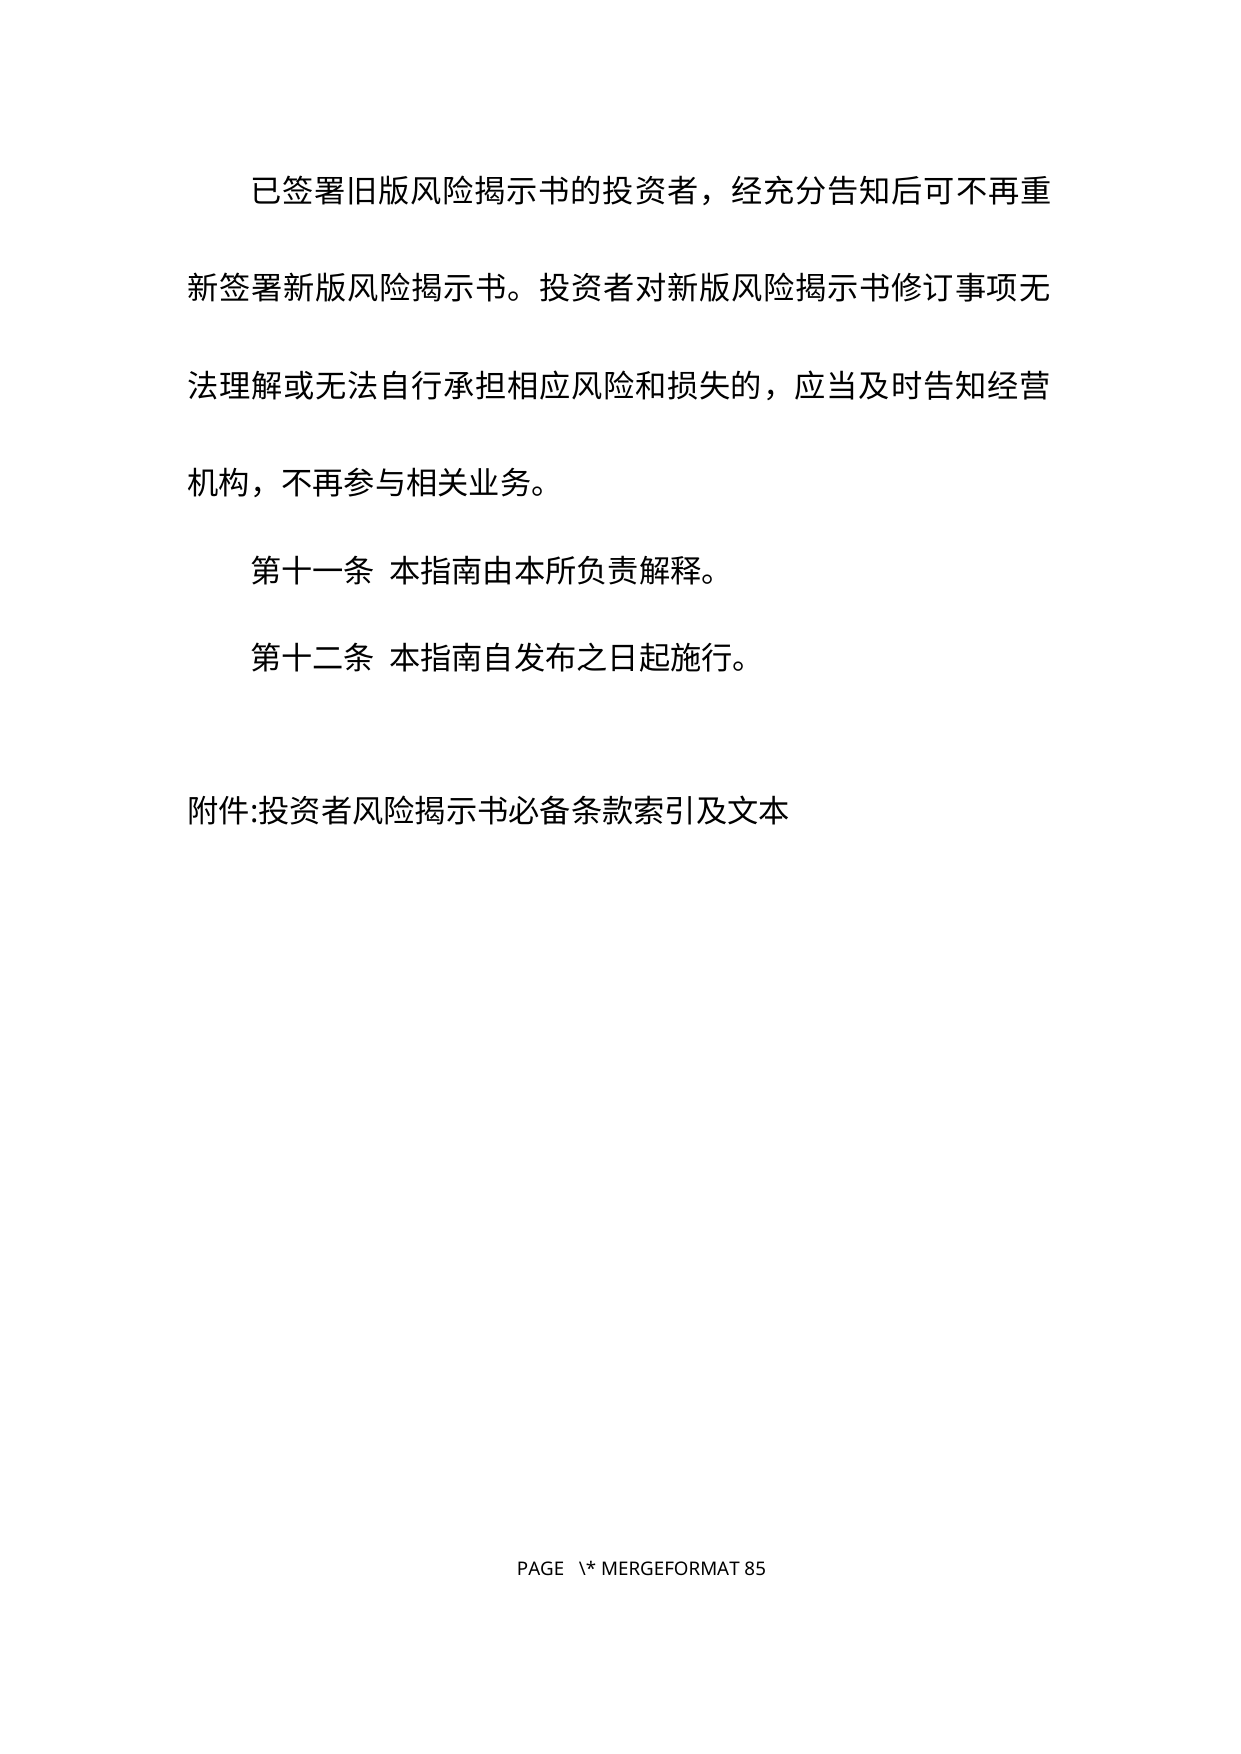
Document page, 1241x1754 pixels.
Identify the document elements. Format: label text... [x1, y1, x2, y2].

text 已签署旧版风险揭示书的投资者，经充分告知后可不再重新签署新版风险揭示书。投资者对新版风险揭示书修订事项无法理解或无法自行承担相应风险和损失的，应当及时告知经营机构，不再参与相关业务。 [187, 156, 1053, 513]
text 第十一条 本指南由本所负责解释。 [187, 536, 1053, 601]
text 附件:投资者风险揭示书必备条款索引及文本 [187, 776, 1053, 841]
text 第十二条 本指南自发布之日起施行。 [187, 623, 1053, 688]
